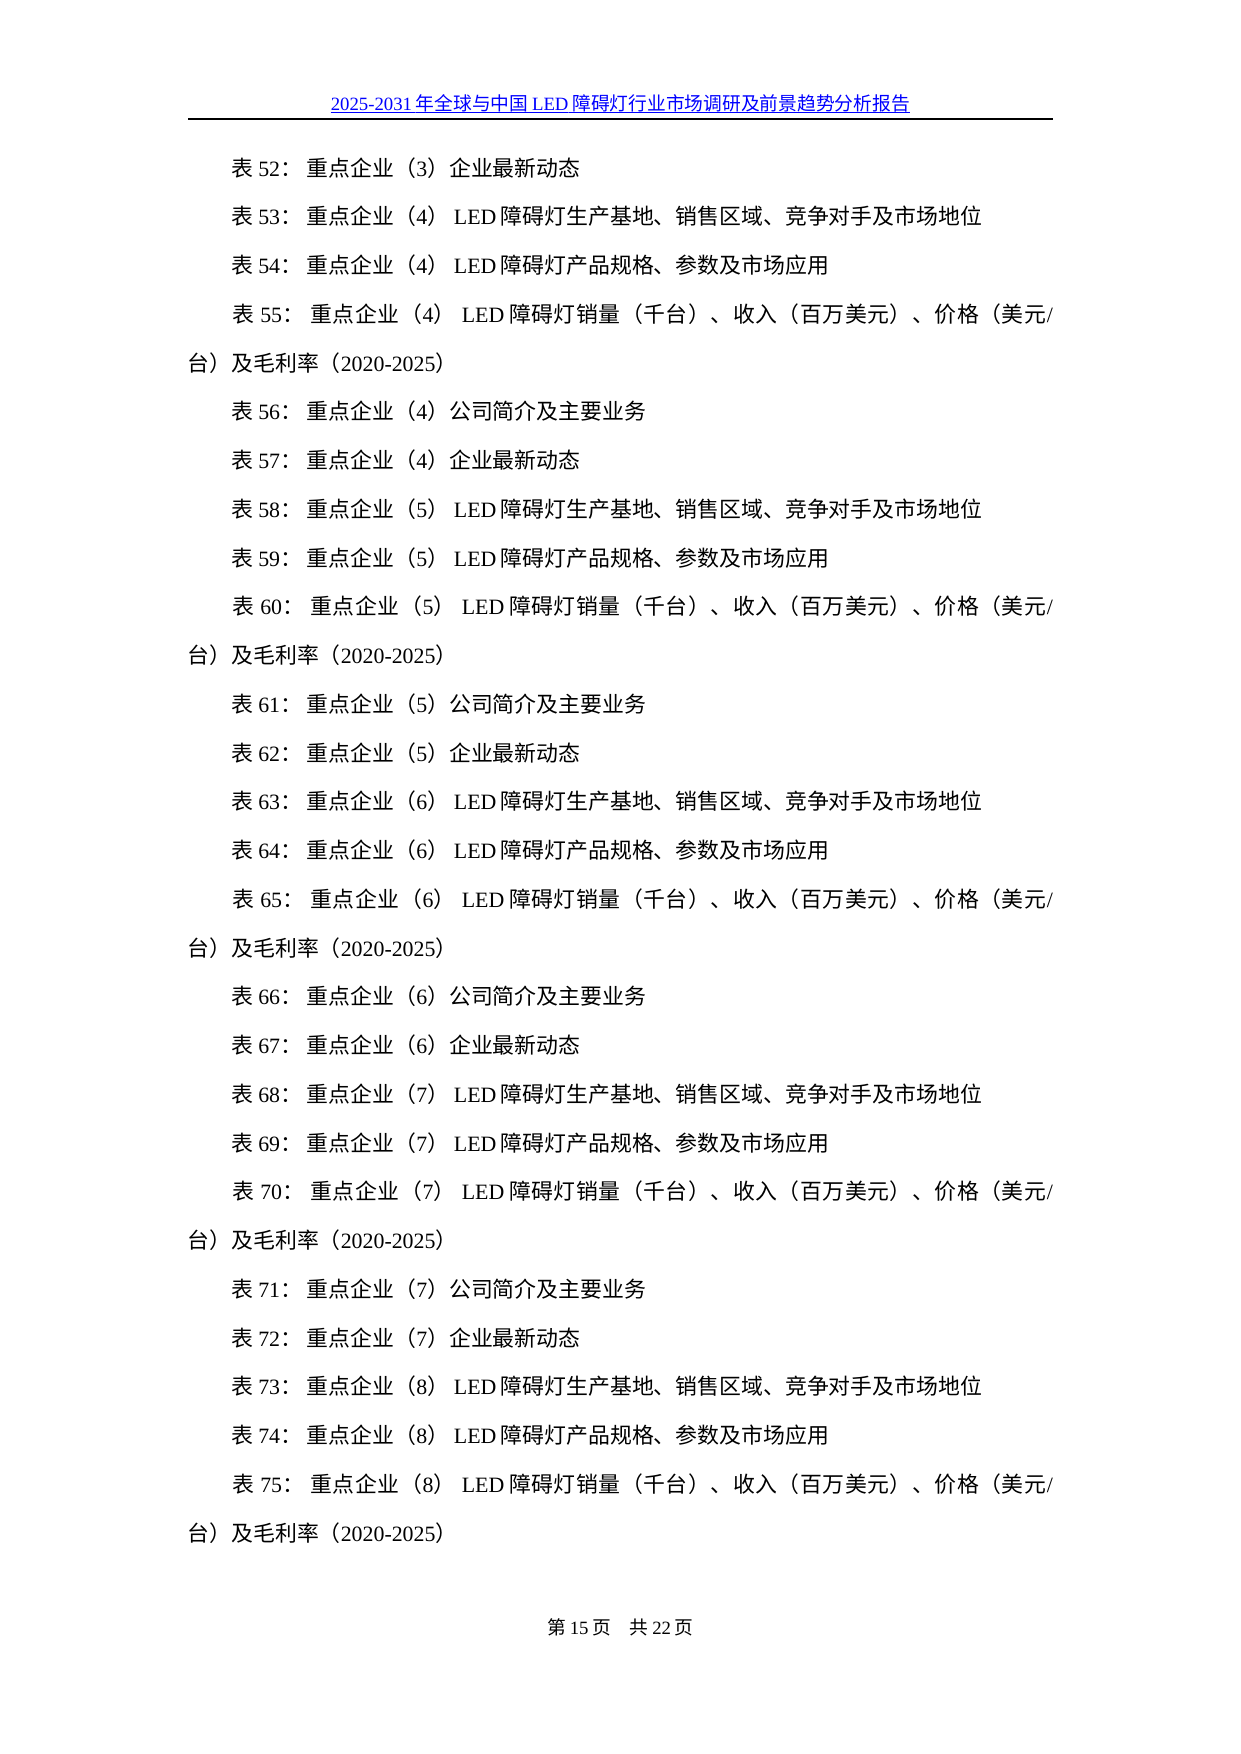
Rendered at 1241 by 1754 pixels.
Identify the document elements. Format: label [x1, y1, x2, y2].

text [187, 150, 1053, 1548]
